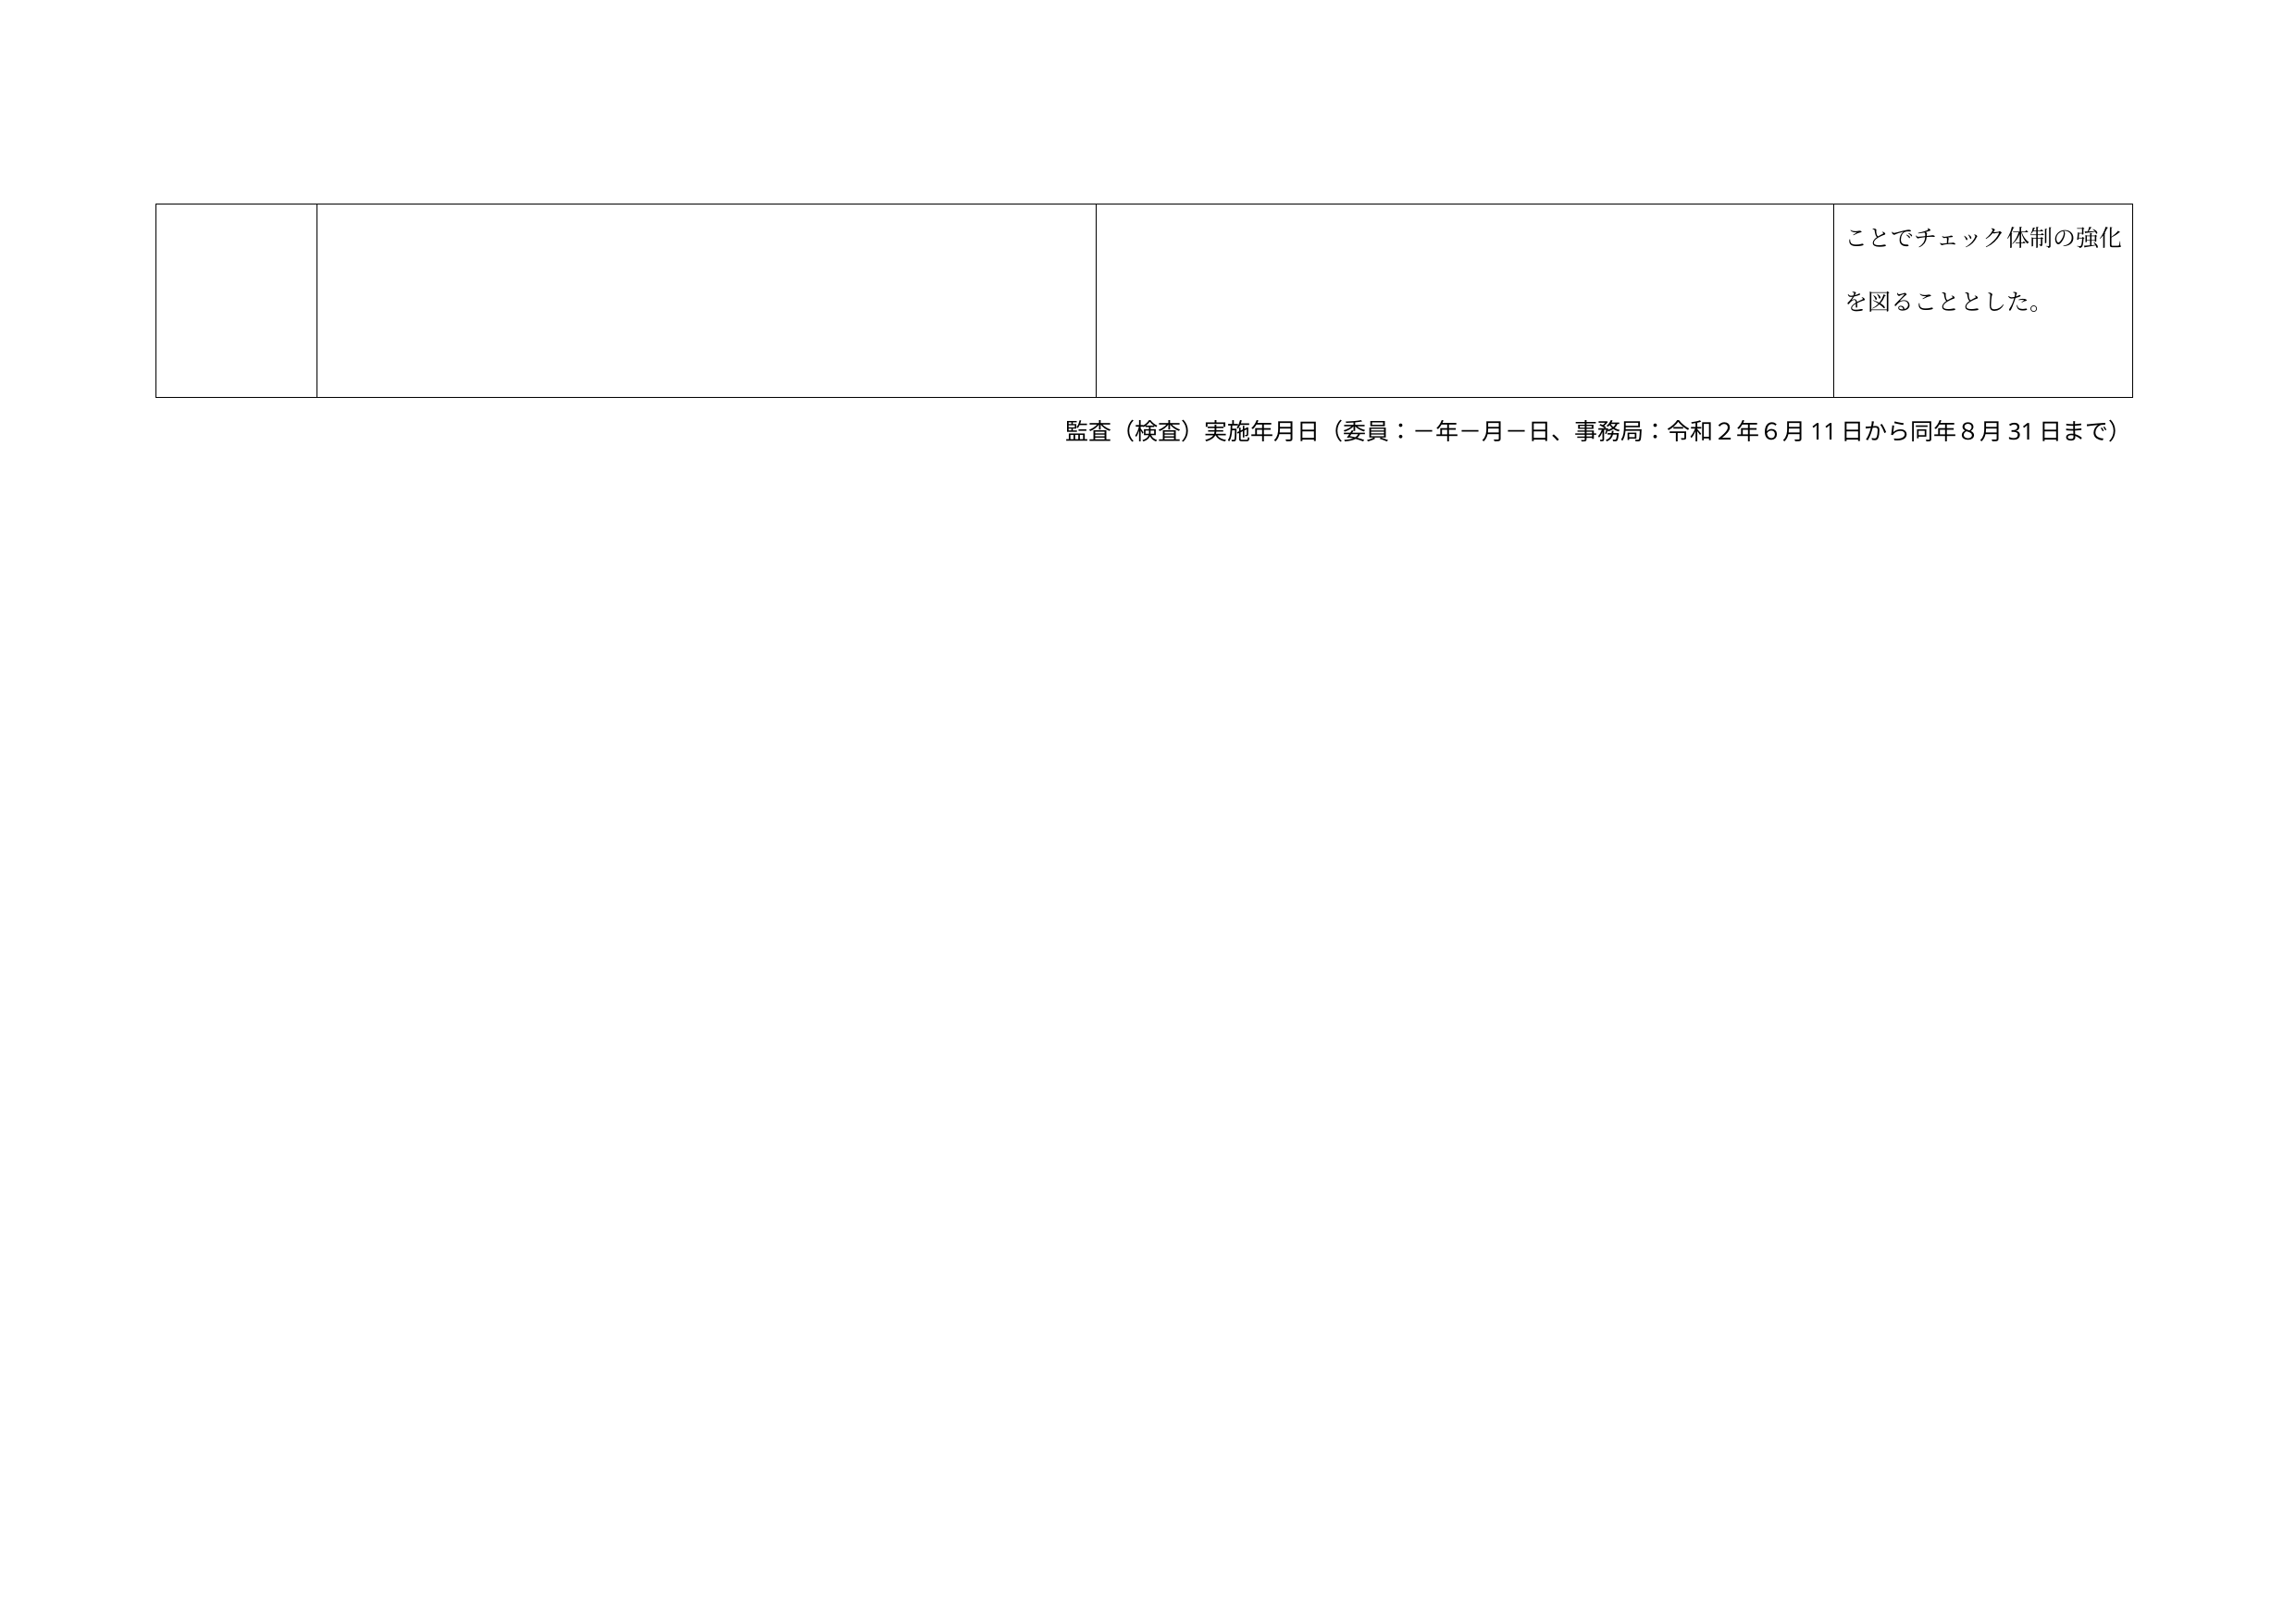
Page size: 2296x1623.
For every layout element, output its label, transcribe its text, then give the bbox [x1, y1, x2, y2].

table_cell 財務部 財産活用課 [156, 204, 316, 396]
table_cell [1834, 204, 2132, 396]
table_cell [1097, 204, 1833, 396]
text 監査（検査）実施年月日（委員：－年－月－日、事務局：令和２年６月11日から同年８月31日まで） [156, 398, 2131, 462]
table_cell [317, 204, 1096, 396]
